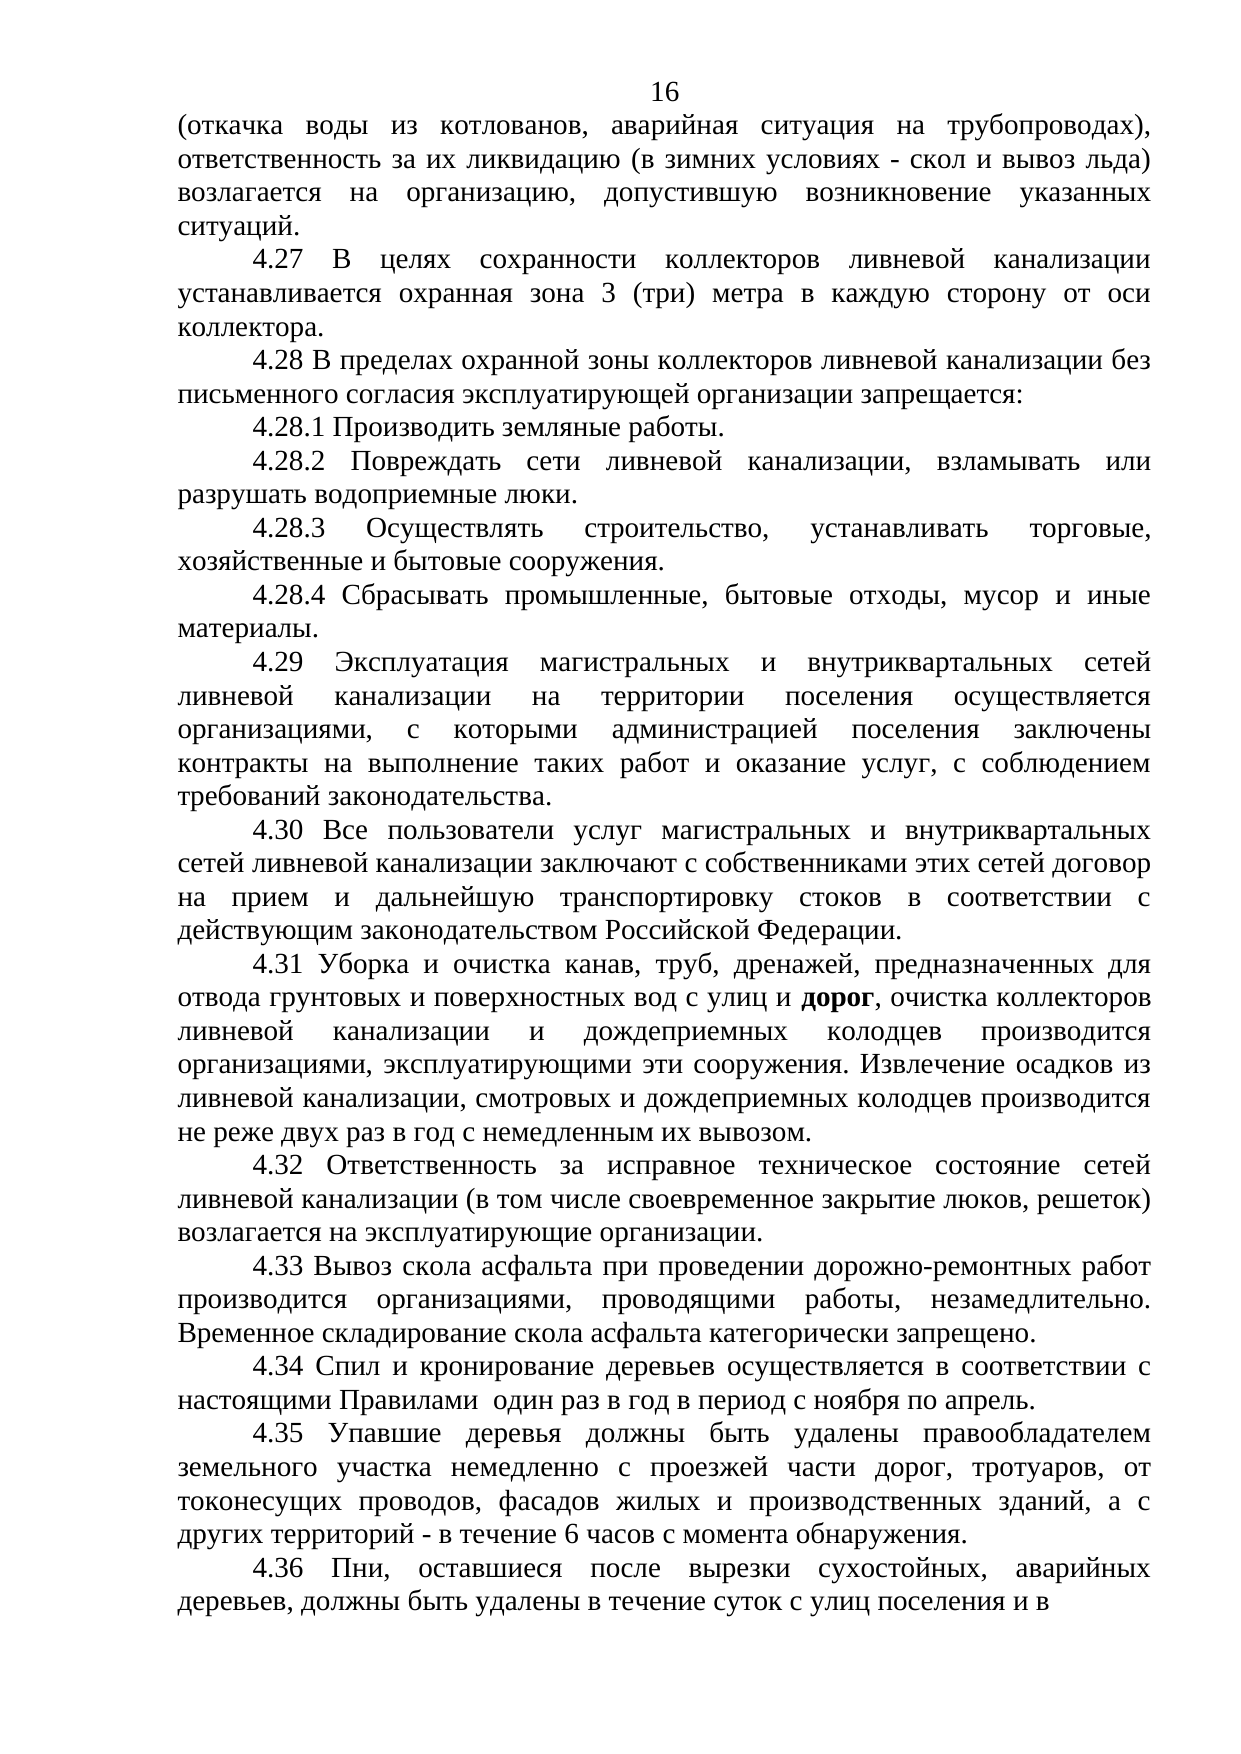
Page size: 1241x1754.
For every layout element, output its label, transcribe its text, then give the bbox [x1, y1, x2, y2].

text 4.33 Вывоз скола асфальта при проведении дорожно-ремонтных работ производится организациями, проводящими работы, незамедлительно. Временное складирование скола асфальта категорически запрещено. [177, 1248, 1152, 1348]
text 4.34 Спил и кронирование деревьев осуществляется в соответствии с настоящими Правилами один раз в год в период с ноября по апрель. [177, 1348, 1152, 1416]
text (откачка воды из котлованов, аварийная ситуация на трубопроводах), ответственность за их ликвидацию (в зимних условиях - скол и вывоз льда) возлагается на организацию, допустившую возникновение указанных ситуаций. [177, 107, 1152, 242]
text 4.35 Упавшие деревья должны быть удалены правообладателем земельного участка немедленно с проезжей части дорог, тротуаров, от токонесущих проводов, фасадов жилых и производственных зданий, а с других территорий - в течение 6 часов с момента обнаружения. [177, 1416, 1152, 1550]
text 4.28.1 Производить земляные работы. [177, 409, 1152, 443]
text 4.36 Пни, оставшиеся после вырезки сухостойных, аварийных деревьев, должны быть удалены в течение суток с улиц поселения и в [177, 1550, 1152, 1617]
text 4.32 Ответственность за исправное техническое состояние сетей ливневой канализации (в том числе своевременное закрытие люков, решеток) возлагается на эксплуатирующие организации. [177, 1147, 1152, 1248]
text 4.29 Эксплуатация магистральных и внутриквартальных сетей ливневой канализации на территории поселения осуществляется организациями, с которыми администрацией поселения заключены контракты на выполнение таких работ и оказание услуг, с соблюдением требований законодательства. [177, 644, 1152, 812]
text 4.31 Уборка и очистка канав, труб, дренажей, предназначенных для отвода грунтовых и поверхностных вод с улиц и дорог, очистка коллекторов ливневой канализации и дождеприемных колодцев производится организациями, эксплуатирующими эти сооружения. Извлечение осадков из ливневой канализации, смотровых и дождеприемных колодцев производится не реже двух раз в год с немедленным их вывозом. [177, 946, 1152, 1147]
text 4.27 В целях сохранности коллекторов ливневой канализации устанавливается охранная зона 3 (три) метра в каждую сторону от оси коллектора. [177, 242, 1152, 342]
text 4.28.2 Повреждать сети ливневой канализации, взламывать или разрушать водоприемные люки. [177, 443, 1152, 510]
text 4.28.3 Осуществлять строительство, устанавливать торговые, хозяйственные и бытовые сооружения. [177, 510, 1152, 577]
text 4.30 Все пользователи услуг магистральных и внутриквартальных сетей ливневой канализации заключают с собственниками этих сетей договор на прием и дальнейшую транспортировку стоков в соответствии с действующим законодательством Российской Федерации. [177, 812, 1152, 946]
text 16 [177, 74, 1152, 107]
text 4.28 В пределах охранной зоны коллекторов ливневой канализации без письменного согласия эксплуатирующей организации запрещается: [177, 342, 1152, 409]
text 4.28.4 Сбрасывать промышленные, бытовые отходы, мусор и иные материалы. [177, 577, 1152, 644]
